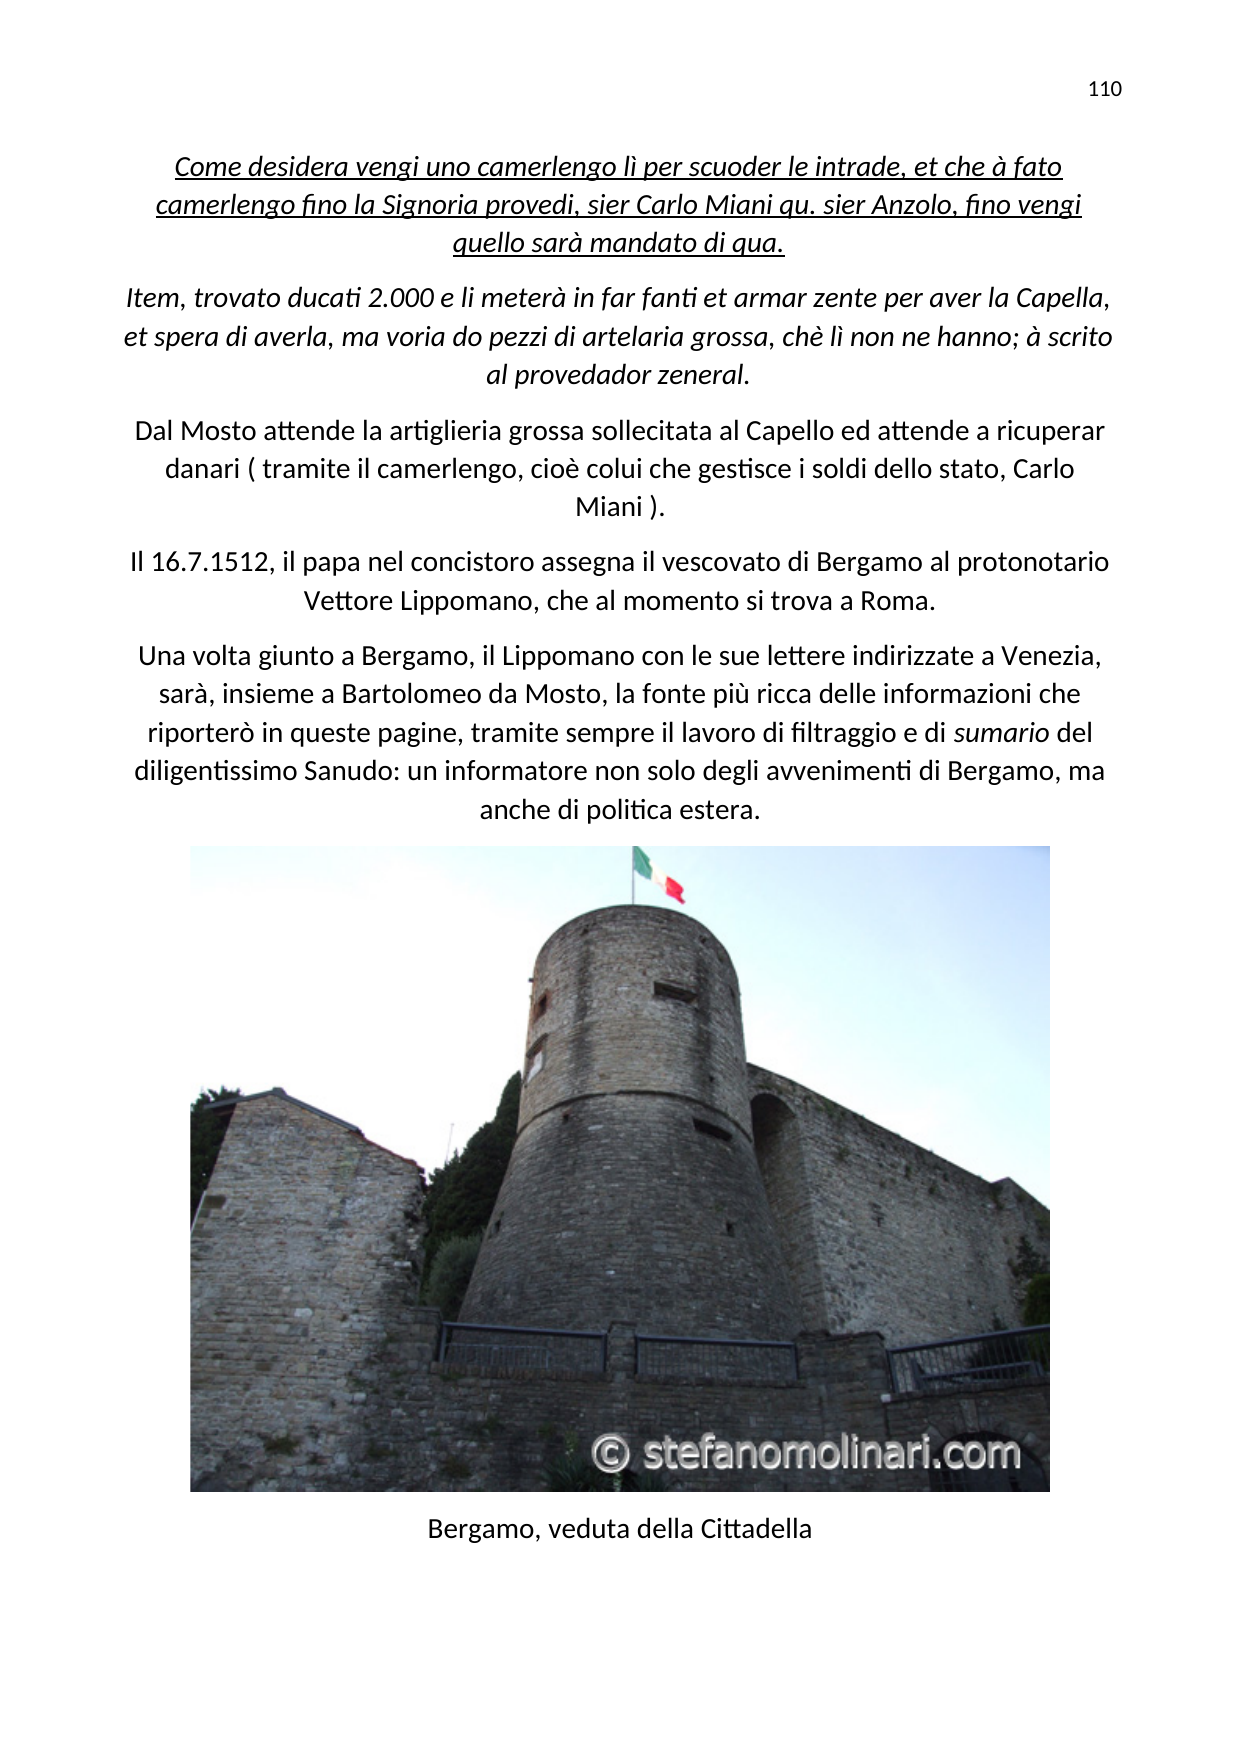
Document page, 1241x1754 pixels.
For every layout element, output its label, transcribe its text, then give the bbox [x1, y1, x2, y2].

text Item, trovato ducati 2.000 e li meterà in far fanti et armar zente per aver la Capella, et spera di averla, ma voria do pezzi di artelaria grossa, chè lì non ne hanno; à scrito al provedador zeneral. [118, 279, 1122, 392]
text Dal Mosto attende la artiglieria grossa sollecitata al Capello ed attende a ricuperar danari ( tramite il camerlengo, cioè colui che gestisce i soldi dello stato, Carlo Miani ). [118, 412, 1122, 524]
text Come desidera vengi uno camerlengo lì per scuoder le intrade, et che à fato camerlengo fino la Signoria provedi, sier Carlo Miani qu. sier Anzolo, fino vengi quello sarà mandato di qua. [118, 148, 1122, 260]
text Il 16.7.1512, il papa nel concistoro assegna il vescovato di Bergamo al protonotario Vettore Lippomano, che al momento si trova a Roma. [118, 543, 1122, 618]
text Bergamo, veduta della Cittadella [118, 1510, 1122, 1546]
picture [190, 846, 1050, 1492]
text Una volta giunto a Bergamo, il Lippomano con le sue lettere indirizzate a Venezia, sarà, insieme a Bartolomeo da Mosto, la fonte più ricca delle informazioni che riporterò in queste pagine, tramite sempre il lavoro di filtraggio e di sumario del diligentissimo Sanudo: un informatore non solo degli avvenimenti di Bergamo, ma anche di politica estera. [118, 637, 1122, 826]
